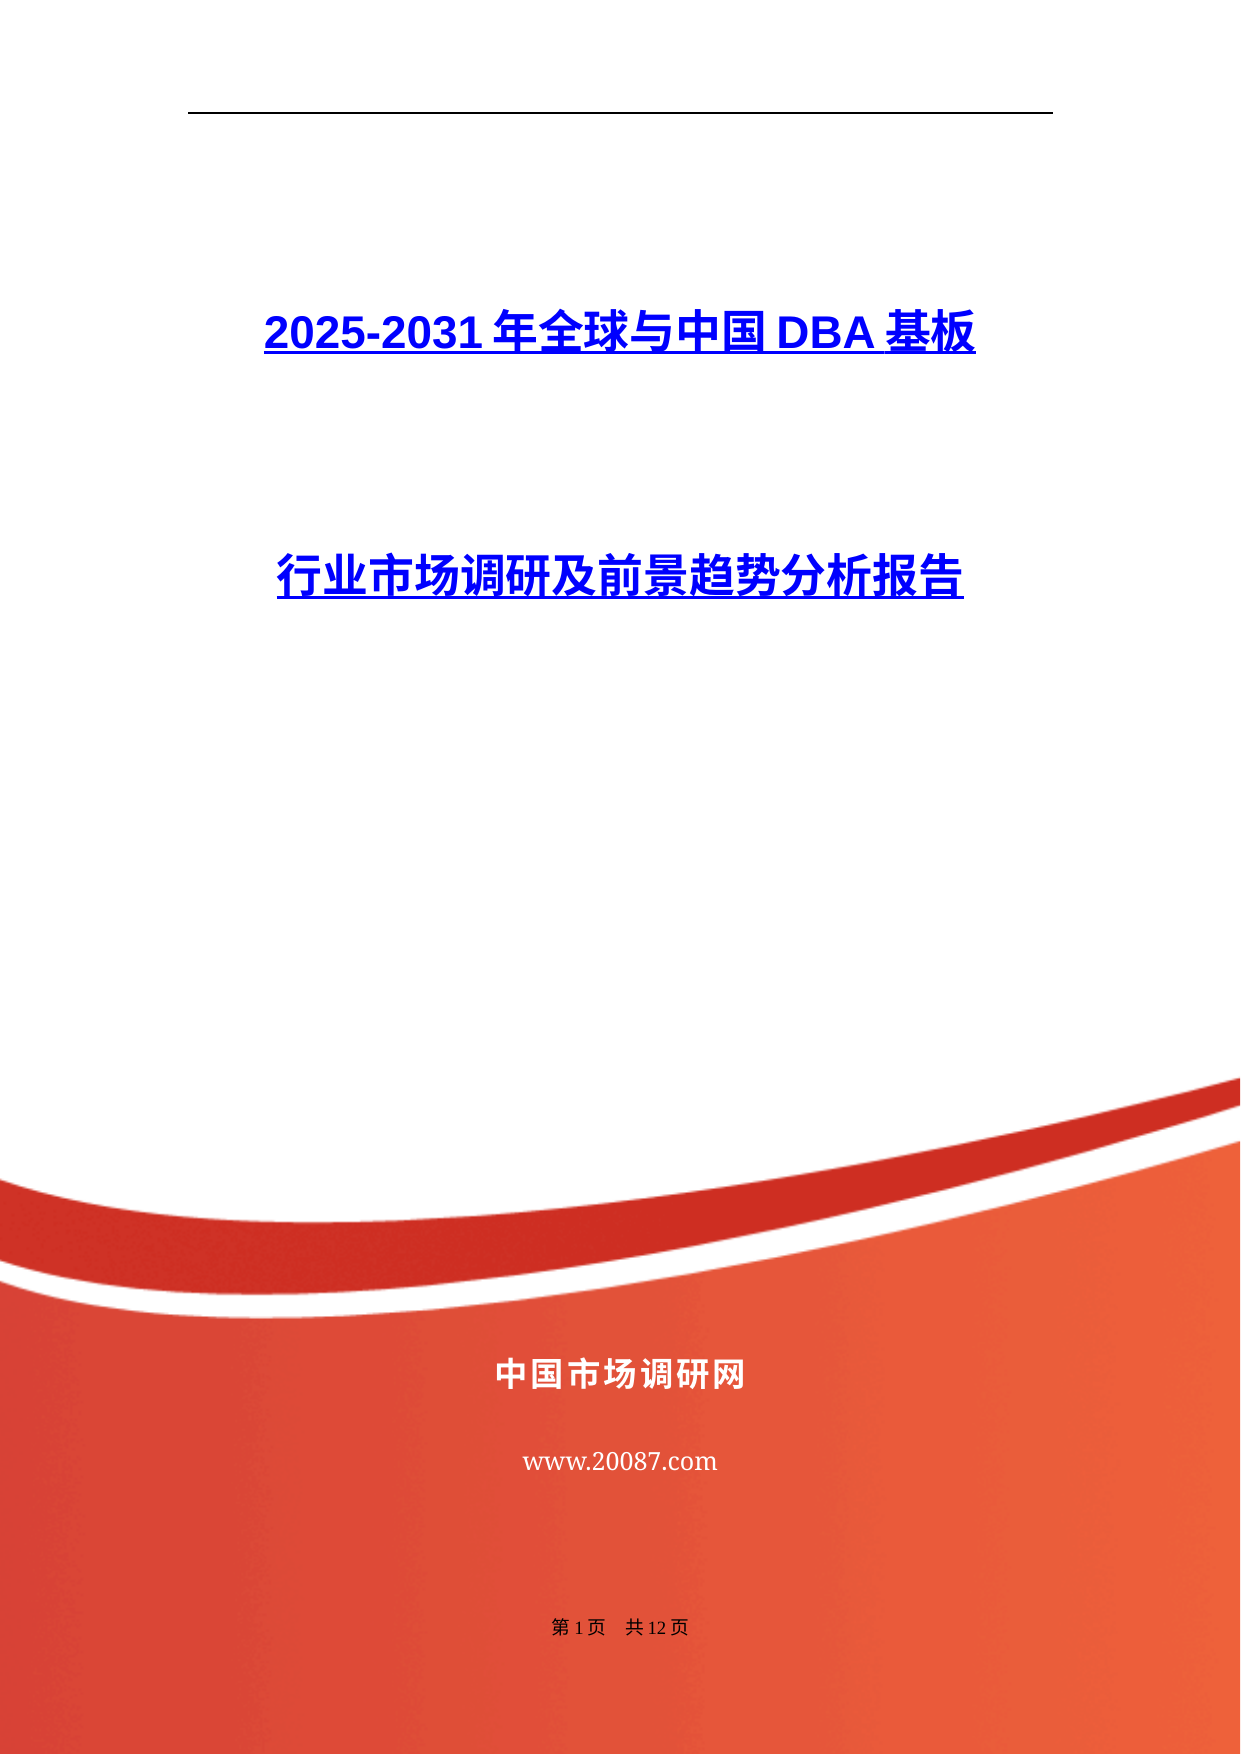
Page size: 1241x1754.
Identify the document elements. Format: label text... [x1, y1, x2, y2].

subtitle 中国市场调研网 [187, 1339, 1053, 1404]
text www.20087.com [187, 1428, 1053, 1493]
table_header 2025-2031年全球与中国DBA基板行业市场调研及前景趋势分析报告 [188, 207, 1053, 773]
picture [0, 1006, 1241, 1754]
